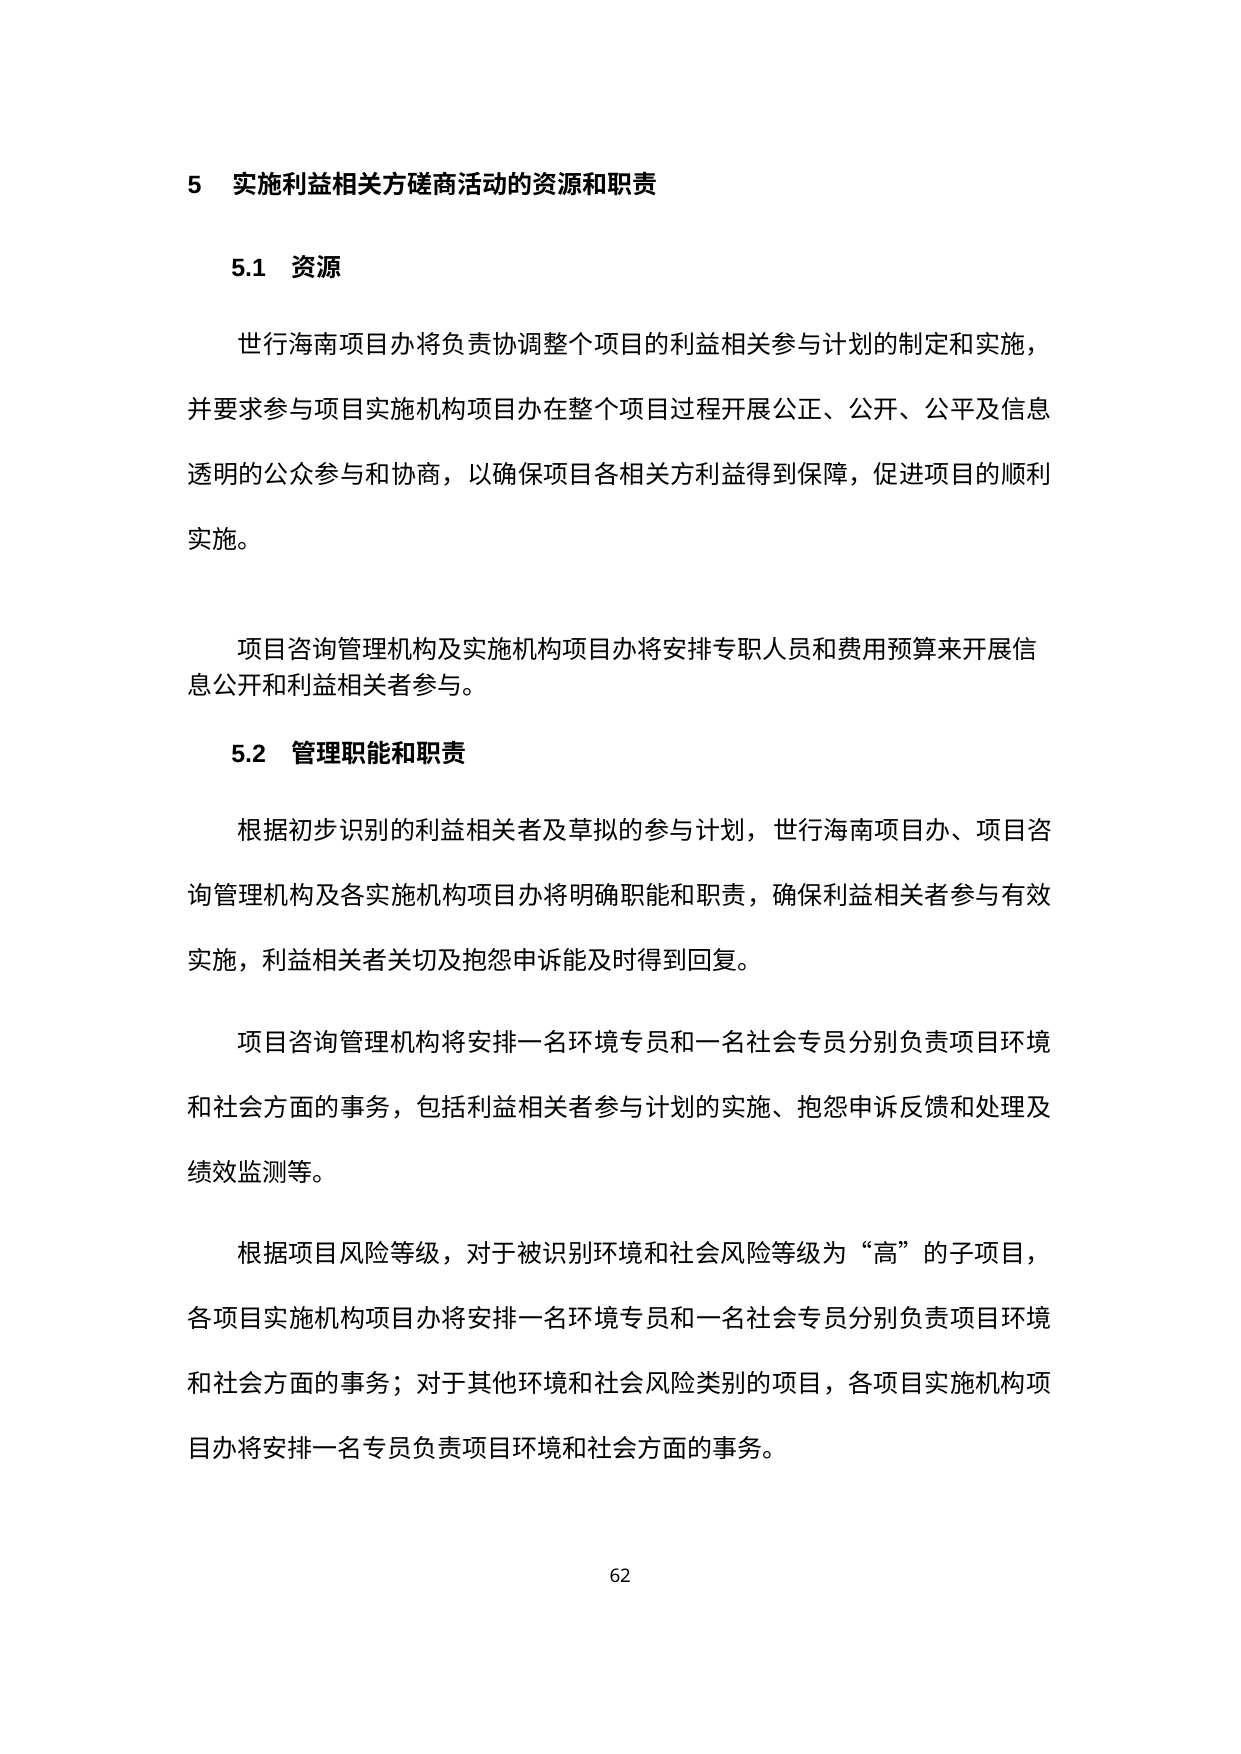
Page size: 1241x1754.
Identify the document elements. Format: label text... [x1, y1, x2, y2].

subtitle 实施利益相关方磋商活动的资源和职责 [187, 150, 1053, 215]
text 根据项目风险等级，对于被识别环境和社会风险等级为“高”的子项目，各项目实施机构项目办将安排一名环境专员和一名社会专员分别负责项目环境和社会方面的事务；对于其他环境和社会风险类别的项目，各项目实施机构项目办将安排一名专员负责项目环境和社会方面的事务。 [187, 1219, 1053, 1479]
text 项目咨询管理机构将安排一名环境专员和一名社会专员分别负责项目环境和社会方面的事务，包括利益相关者参与计划的实施、抱怨申诉反馈和处理及绩效监测等。 [187, 1008, 1053, 1203]
text 世行海南项目办将负责协调整个项目的利益相关参与计划的制定和实施，并要求参与项目实施机构项目办在整个项目过程开展公正、公开、公平及信息透明的公众参与和协商，以确保项目各相关方利益得到保障，促进项目的顺利实施。 [187, 310, 1053, 570]
text 根据初步识别的利益相关者及草拟的参与计划，世行海南项目办、项目咨询管理机构及各实施机构项目办将明确职能和职责，确保利益相关者参与有效实施，利益相关者关切及抱怨申诉能及时得到回复。 [187, 796, 1053, 991]
text 项目咨询管理机构及实施机构项目办将安排专职人员和费用预算来开展信息公开和利益相关者参与。 [187, 629, 1053, 702]
subtitle 资源 [231, 233, 1053, 298]
subtitle 管理职能和职责 [231, 719, 1053, 784]
